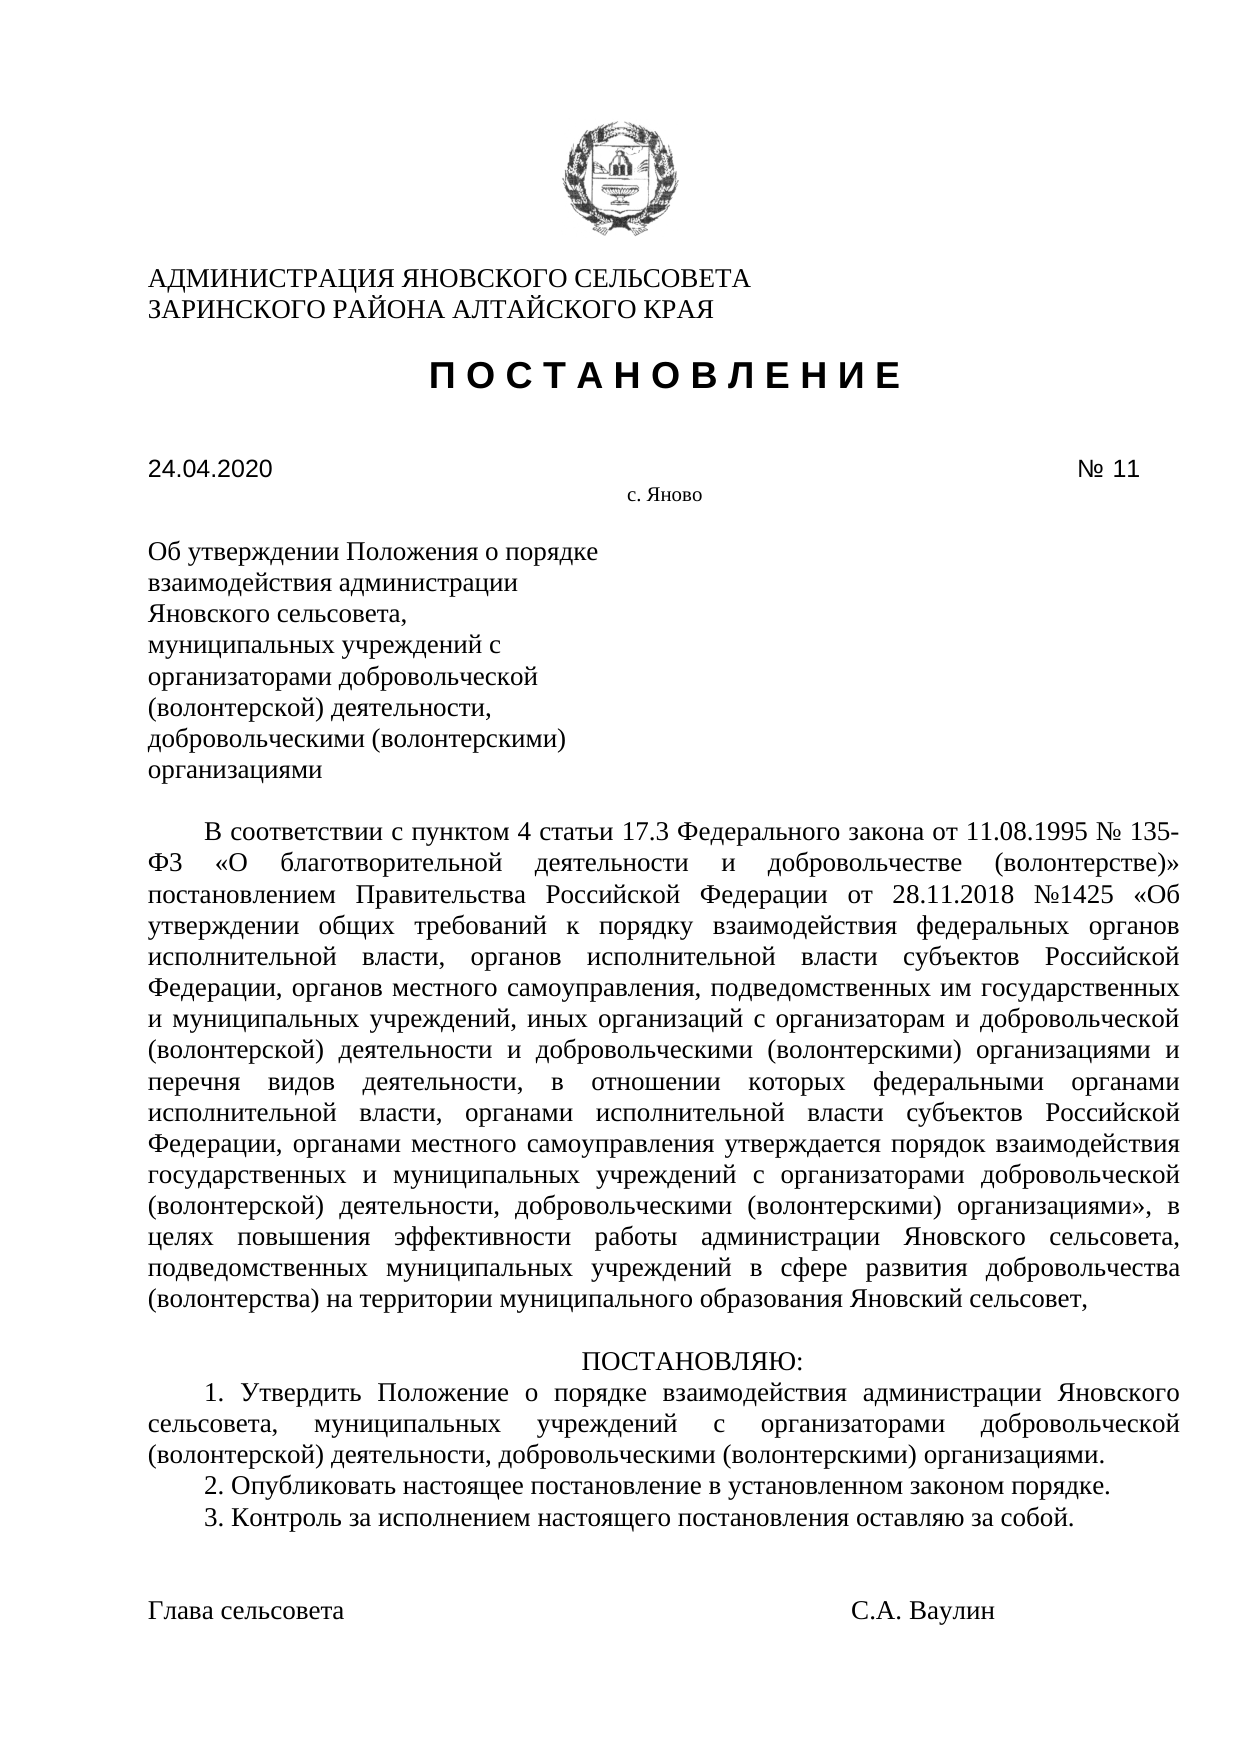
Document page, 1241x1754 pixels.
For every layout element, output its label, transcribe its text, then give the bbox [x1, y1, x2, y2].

text организаторами добровольческой [148, 660, 1181, 691]
text добровольческими (волонтерскими) [148, 722, 1181, 753]
subtitle П О С Т А Н О В Л Е Н И Е [148, 353, 1181, 396]
text Яновского сельсовета, [148, 597, 1181, 628]
text 1. Утвердить Положение о порядке взаимодействия администрации Яновского сельсовета, муниципальных учреждений с организаторами добровольческой (волонтерской) деятельности, добровольческими (волонтерскими) организациями. [148, 1376, 1181, 1469]
text 2. Опубликовать настоящее постановление в установленном законом порядке. [148, 1469, 1181, 1501]
picture [561, 118, 679, 238]
text Глава сельсовета С.А. Ваулин [148, 1594, 1181, 1625]
text взаимодействия администрации [148, 566, 1181, 597]
text организациями [148, 753, 1181, 784]
text муниципальных учреждений с [148, 628, 1181, 660]
text 3. Контроль за исполнением настоящего постановления оставляю за собой. [148, 1501, 1181, 1532]
text ПОСТАНОВЛЯЮ: [148, 1345, 1181, 1376]
text с. Яново [148, 482, 1181, 506]
text В соответствии с пунктом 4 статьи 17.3 Федерального закона от 11.08.1995 № 135-Ф3 «О благотворительной деятельности и добровольчестве (волонтерстве)» постановлением Правительства Российской Федерации от 28.11.2018 №1425 «Об утверждении общих требований к порядку взаимодействия федеральных органов исполнительной власти, органов исполнительной власти субъектов Российской Федерации, органов местного самоуправления, подведомственных им государственных и муниципальных учреждений, иных организаций с организаторам и добровольческой (волонтерской) деятельности и добровольческими (волонтерскими) организациями и перечня видов деятельности, в отношении которых федеральными органами исполнительной власти, органами исполнительной власти субъектов Российской Федерации, органами местного самоуправления утверждается порядок взаимодействия государственных и муниципальных учреждений с организаторами добровольческой (волонтерской) деятельности, добровольческими (волонтерскими) организациями», в целях повышения эффективности работы администрации Яновского сельсовета, подведомственных муниципальных учреждений в сфере развития добровольчества (волонтерства) на территории муниципального образования Яновский сельсовет, [148, 815, 1181, 1314]
text (волонтерской) деятельности, [148, 691, 1181, 722]
text Об утверждении Положения о порядке [148, 535, 1181, 566]
text 24.04.2020 № 11 [148, 453, 1181, 482]
